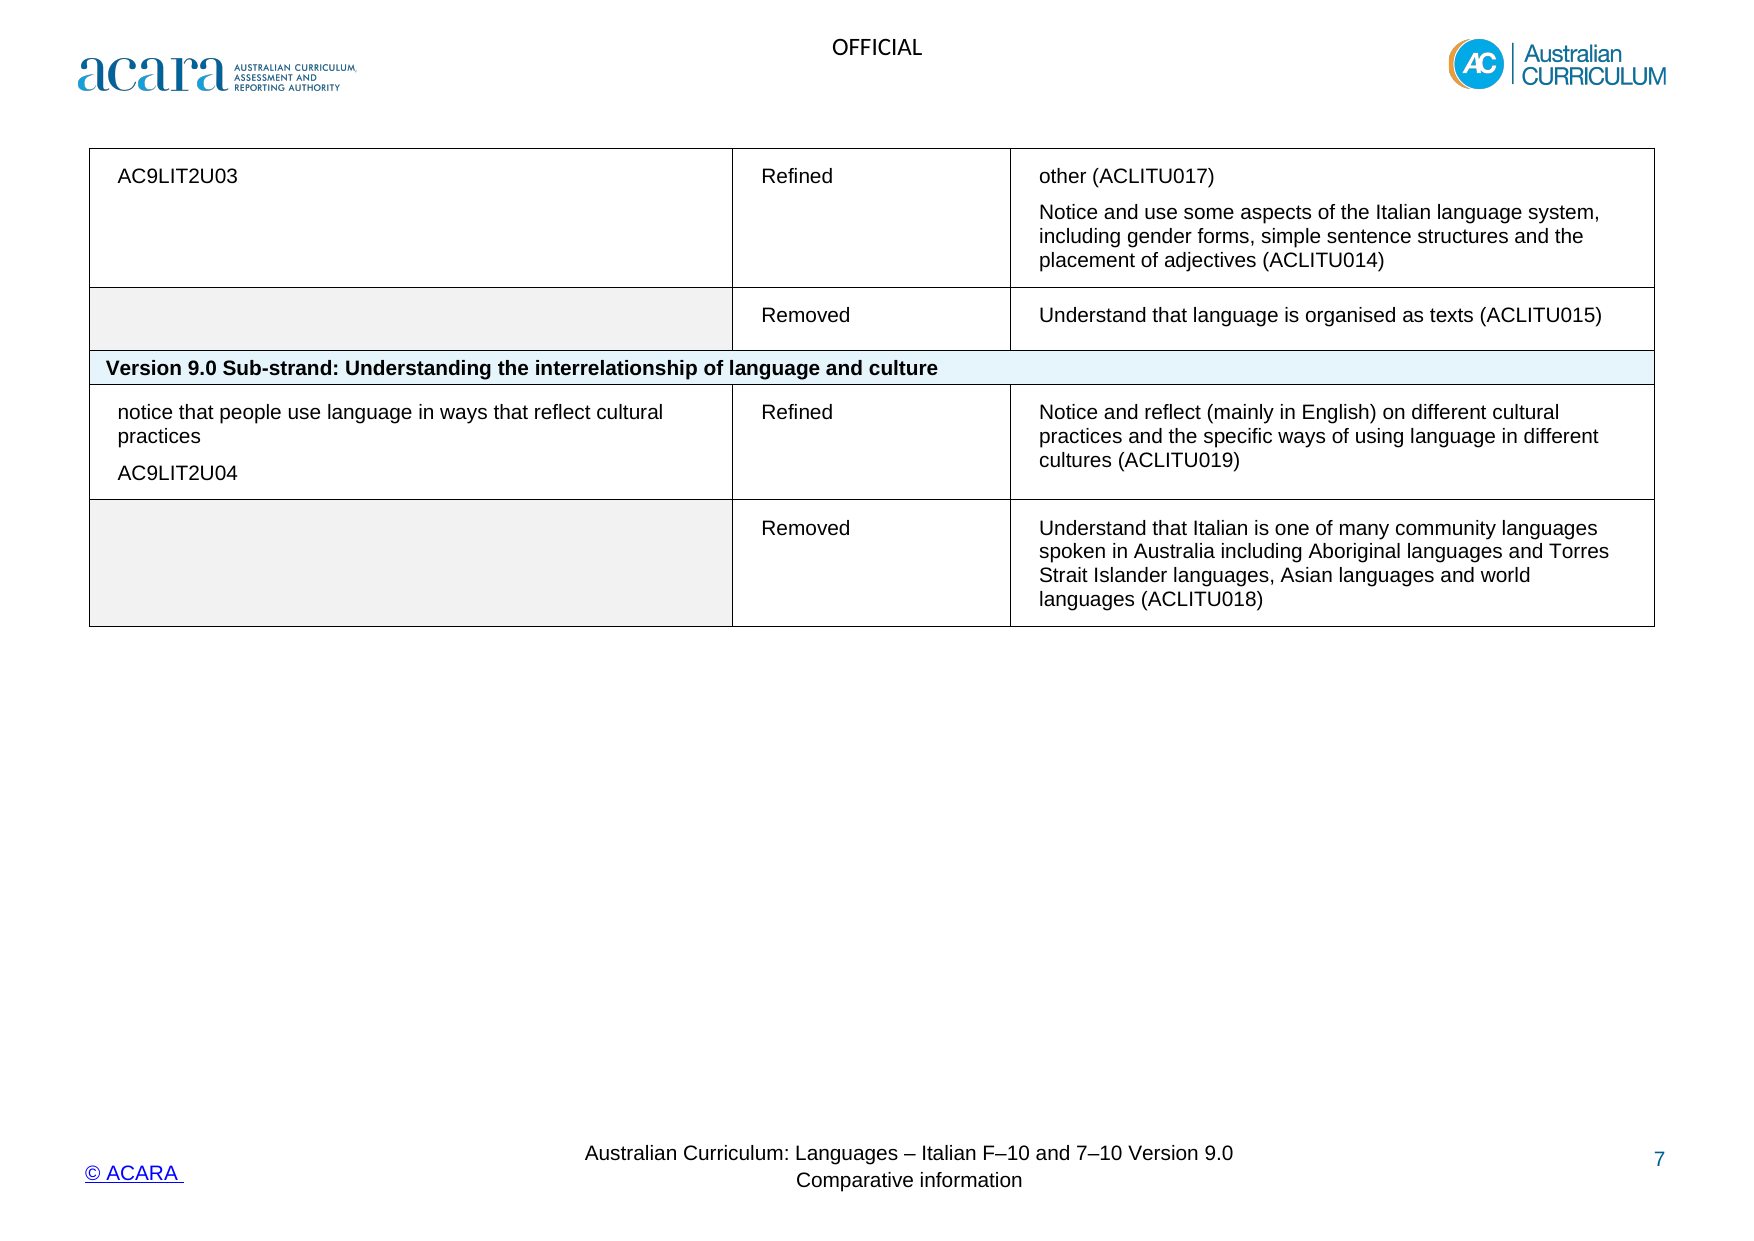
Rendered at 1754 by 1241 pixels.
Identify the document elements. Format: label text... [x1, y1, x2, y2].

table_cell Removed [733, 500, 1010, 626]
table_cell Removed [733, 288, 1010, 350]
table_cell Combined Refined [733, 149, 1010, 287]
table_cell [90, 500, 732, 626]
table_cell Understand that language is organised as texts (ACLITU015) [1011, 288, 1654, 350]
table_cell Refined [733, 385, 1010, 499]
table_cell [1011, 149, 1654, 287]
picture [78, 58, 357, 91]
table_cell Understand that Italian is one of many community languages spoken in Australia including Aboriginal languages and Torres Strait Islander languages, Asian languages and world languages (ACLITU018) [1011, 500, 1654, 626]
picture [1487, 39, 1666, 89]
table_cell notice that people use language in ways that reflect cultural practices AC9LIT2U04 [90, 385, 732, 499]
picture [1464, 53, 1495, 73]
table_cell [90, 149, 732, 287]
table_cell [90, 288, 732, 350]
table_cell Version 9.0 Sub-strand: Understanding the interrelationship of language and culture [90, 351, 1654, 384]
table_cell Notice and reflect (mainly in English) on different cultural practices and the specific ways of using language in different cultures (ACLITU019) [1011, 385, 1654, 499]
picture [1448, 39, 1471, 89]
